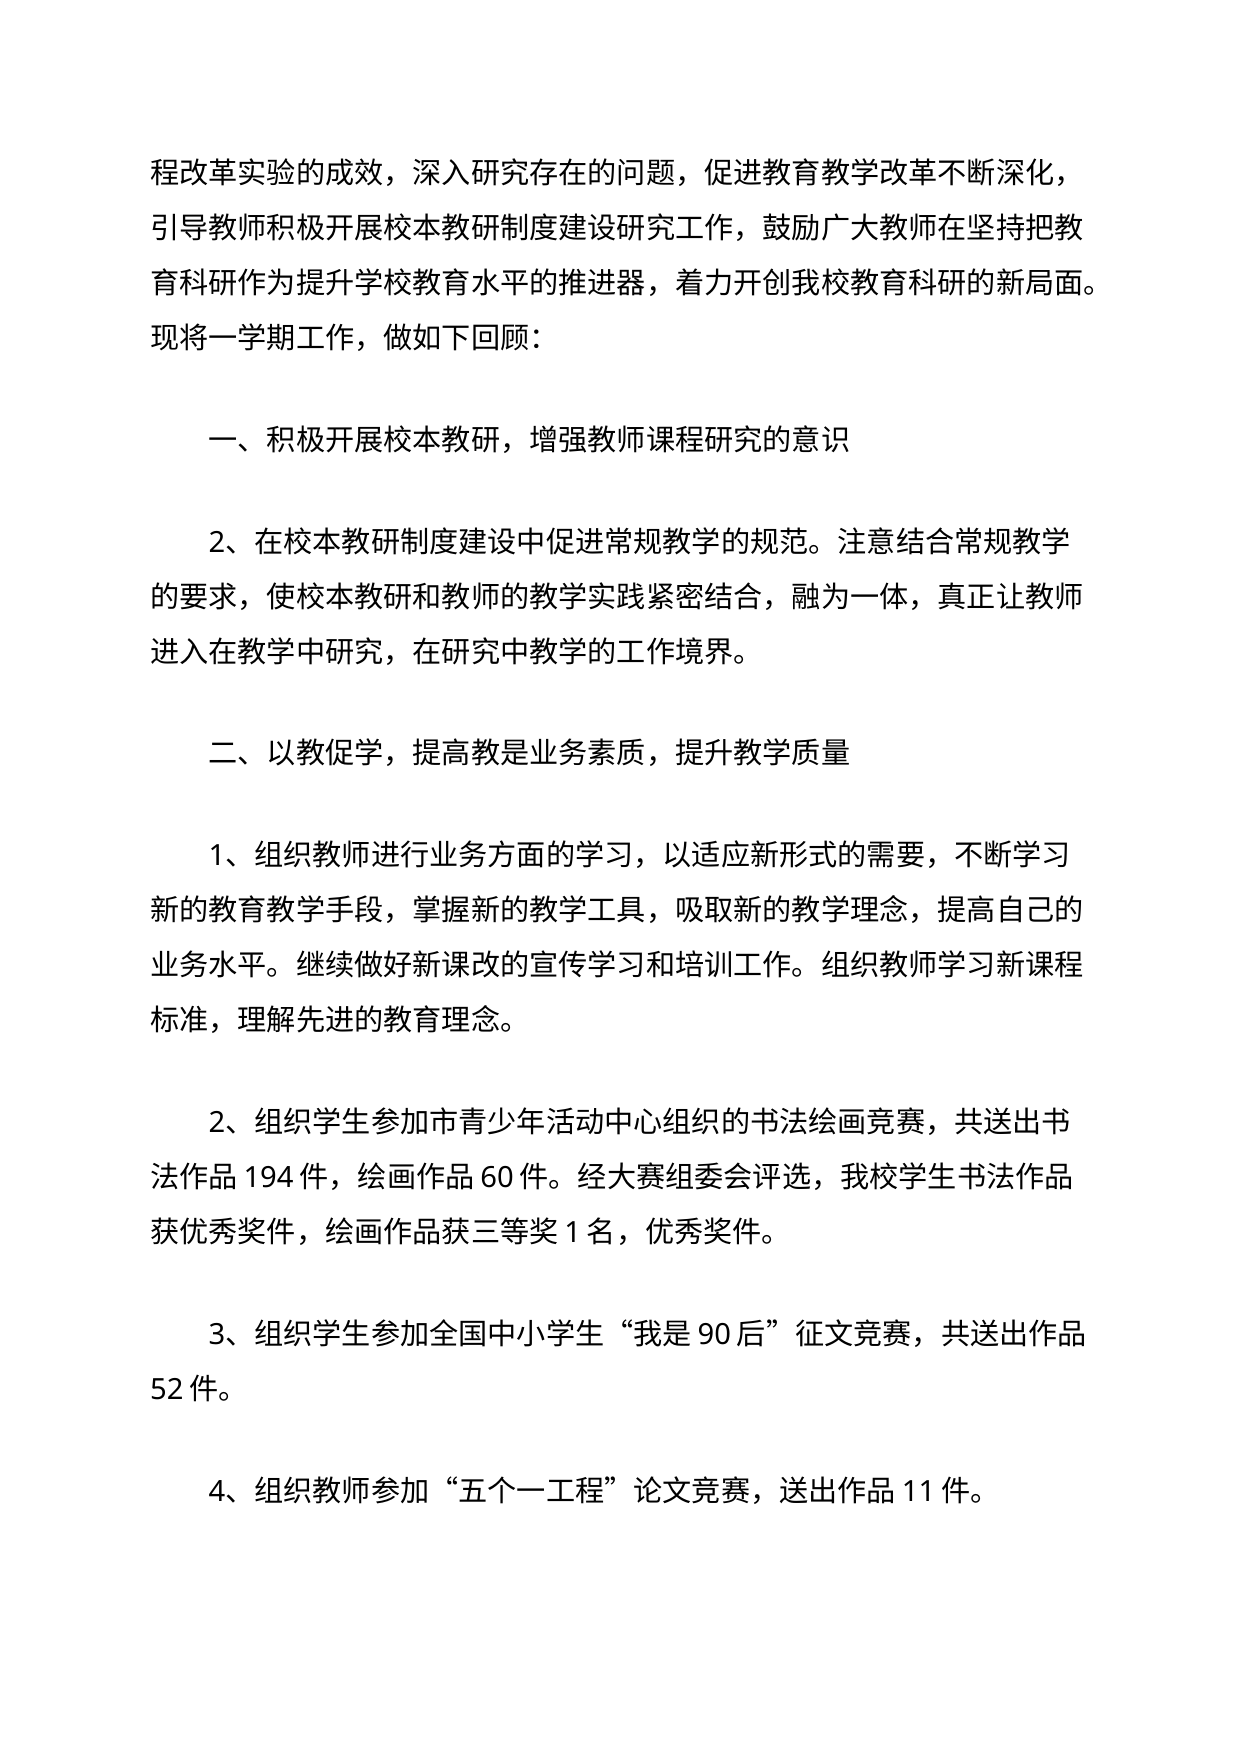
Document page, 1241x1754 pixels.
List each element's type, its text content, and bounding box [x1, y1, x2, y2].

text 3、组织学生参加全国中小学生“我是90后”征文竞赛，共送出作品52件。 [150, 1310, 1090, 1408]
text 4、组织教师参加“五个一工程”论文竞赛，送出作品11件。 [150, 1467, 1090, 1509]
text 2、组织学生参加市青少年活动中心组织的书法绘画竞赛，共送出书法作品194件，绘画作品60件。经大赛组委会评选，我校学生书法作品获优秀奖件，绘画作品获三等奖1名，优秀奖件。 [150, 1098, 1090, 1251]
text 一、积极开展校本教研，增强教师课程研究的意识 [150, 416, 1090, 459]
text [150, 150, 1090, 357]
text 二、以教促学，提高教是业务素质，提升教学质量 [150, 730, 1090, 772]
text 2、在校本教研制度建设中促进常规教学的规范。注意结合常规教学的要求，使校本教研和教师的教学实践紧密结合，融为一体，真正让教师进入在教学中研究，在研究中教学的工作境界。 [150, 518, 1090, 670]
text 1、组织教师进行业务方面的学习，以适应新形式的需要，不断学习新的教育教学手段，掌握新的教学工具，吸取新的教学理念，提高自己的业务水平。继续做好新课改的宣传学习和培训工作。组织教师学习新课程标准，理解先进的教育理念。 [150, 832, 1090, 1039]
